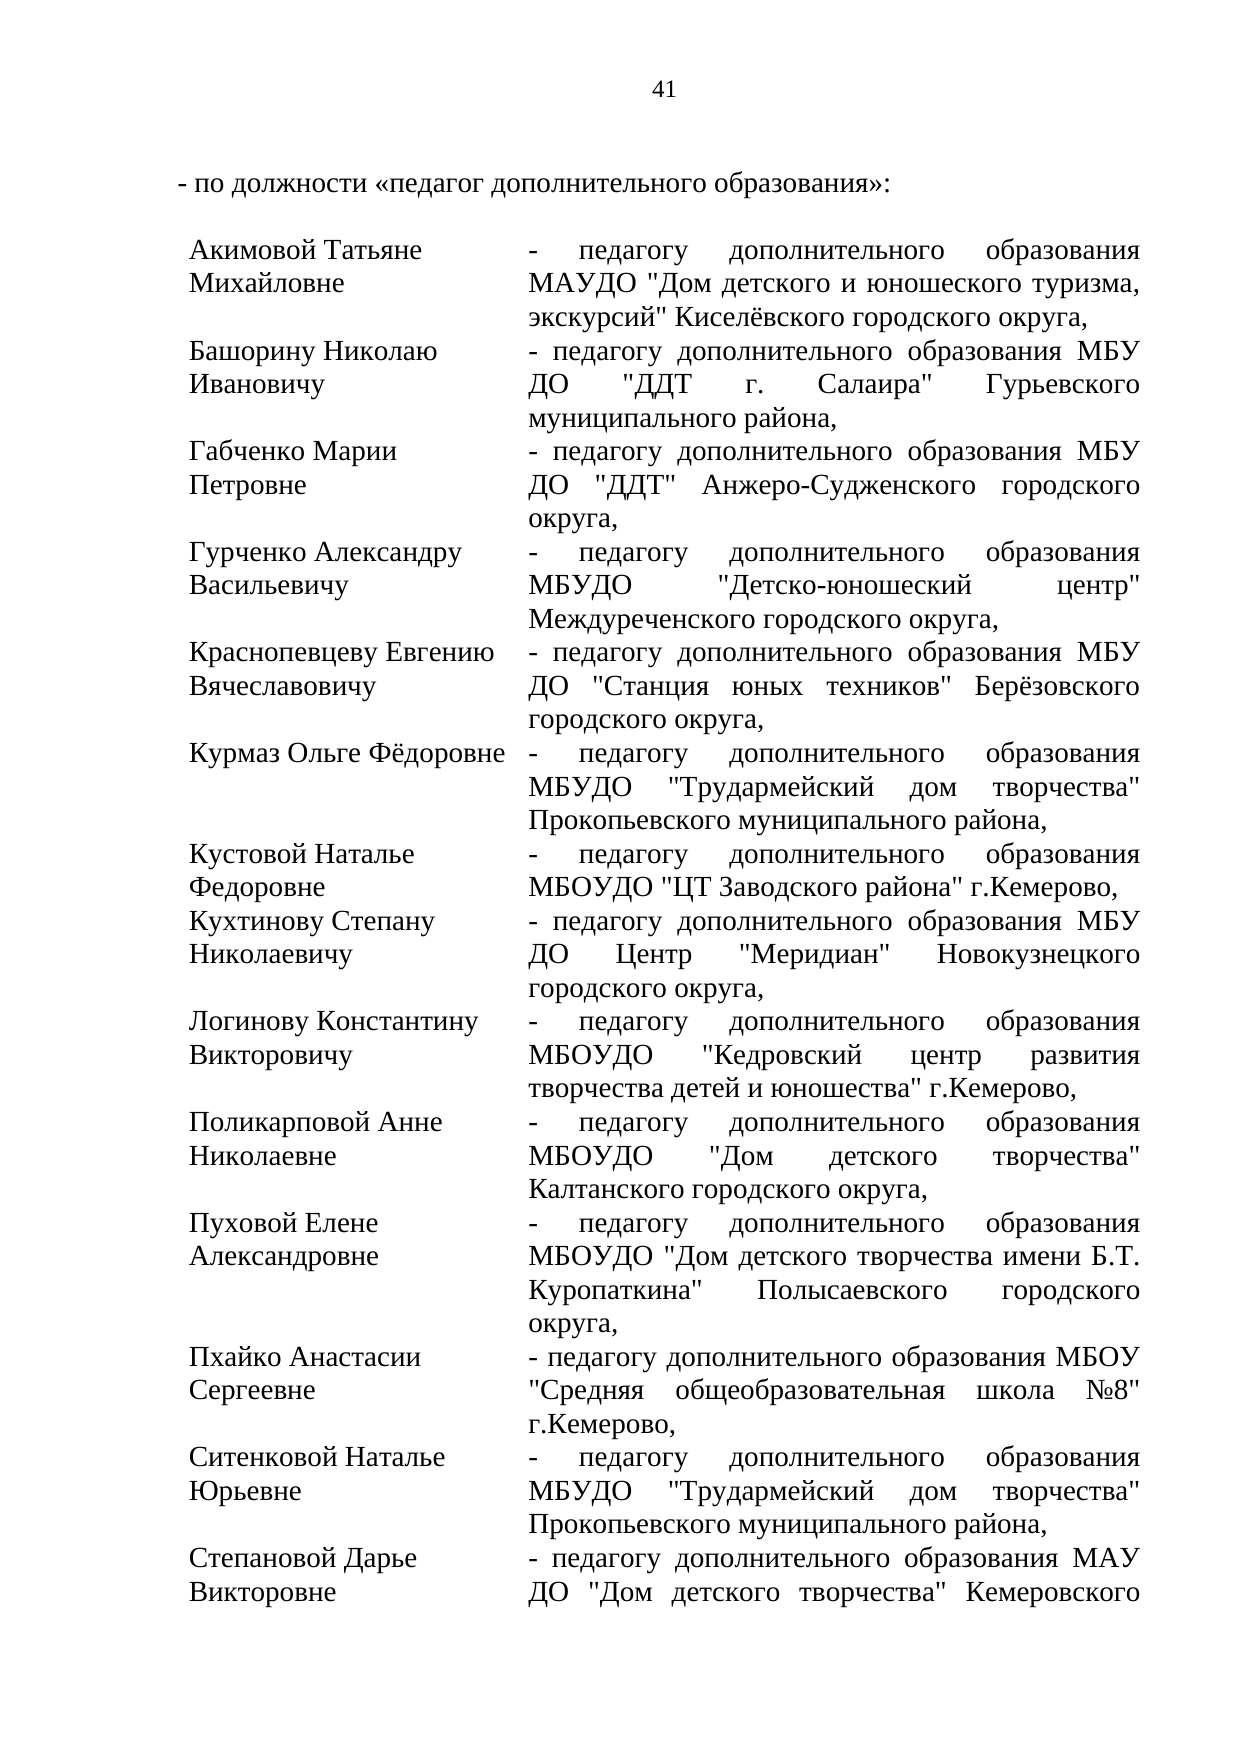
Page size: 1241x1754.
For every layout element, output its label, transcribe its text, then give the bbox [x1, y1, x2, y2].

table_cell Кустовой Наталье Федоровне [177, 836, 517, 903]
table_cell - педагогу дополнительного образования МБОУДО "Кедровский центр развития творчества детей и юношества" г.Кемерово, [517, 1004, 1152, 1104]
table_cell - педагогу дополнительного образования МБОУДО "ЦТ Заводского района" г.Кемерово, [517, 836, 1152, 903]
table_cell Ситенковой Наталье Юрьевне [177, 1440, 517, 1540]
table_cell - педагогу дополнительного образования МБУ ДО "ДДТ г. Салаира" Гурьевского муниципального района, [517, 333, 1152, 433]
table_cell - педагогу дополнительного образования МБОУ "Средняя общеобразовательная школа №8" г.Кемерово, [517, 1339, 1152, 1439]
table_cell Курмаз Ольге Фёдоровне [177, 735, 517, 836]
table_cell - педагогу дополнительного образования МБУДО "Трудармейский дом творчества" Прокопьевского муниципального района, [517, 735, 1152, 836]
table_cell Пуховой Елене Александровне [177, 1205, 517, 1339]
table_cell - педагогу дополнительного образования МБУДО "Трудармейский дом творчества" Прокопьевского муниципального района, [517, 1440, 1152, 1540]
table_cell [177, 1540, 517, 1607]
table_cell Башорину Николаю Ивановичу [177, 333, 517, 433]
table_header Акимовой Татьяне Михайловне [177, 232, 517, 333]
table_cell Поликарповой Анне Николаевне [177, 1104, 517, 1205]
table_cell - педагогу дополнительного образования МБОУДО "Дом детского творчества" Калтанского городского округа, [517, 1104, 1152, 1205]
table_cell - педагогу дополнительного образования МБУ ДО Центр "Меридиан" Новокузнецкого городского округа, [517, 903, 1152, 1003]
table_cell - педагогу дополнительного образования МБОУДО "Дом детского творчества имени Б.Т. Куропаткина" Полысаевского городского округа, [517, 1205, 1152, 1339]
text - по должности «педагог дополнительного образования»: [103, 165, 1167, 198]
table_cell Гурченко Александру Васильевичу [177, 534, 517, 634]
table_cell Логинову Константину Викторовичу [177, 1004, 517, 1104]
table_cell - педагогу дополнительного образования МБУ ДО "ДДТ" Анжеро-Судженского городского округа, [517, 433, 1152, 534]
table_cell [517, 1540, 1152, 1607]
table_cell Краснопевцеву Евгению Вячеславовичу [177, 635, 517, 735]
table_cell - педагогу дополнительного образования МБУДО "Детско-юношеский центр" Междуреченского городского округа, [517, 534, 1152, 634]
table_cell Кухтинову Степану Николаевичу [177, 903, 517, 1003]
table_header - педагогу дополнительного образования МАУДО "Дом детского и юношеского туризма, экскурсий" Киселёвского городского округа, [517, 232, 1152, 333]
table_cell Пхайко Анастасии Сергеевне [177, 1339, 517, 1439]
table_cell Габченко Марии Петровне [177, 433, 517, 534]
table_cell - педагогу дополнительного образования МБУ ДО "Станция юных техников" Берёзовского городского округа, [517, 635, 1152, 735]
